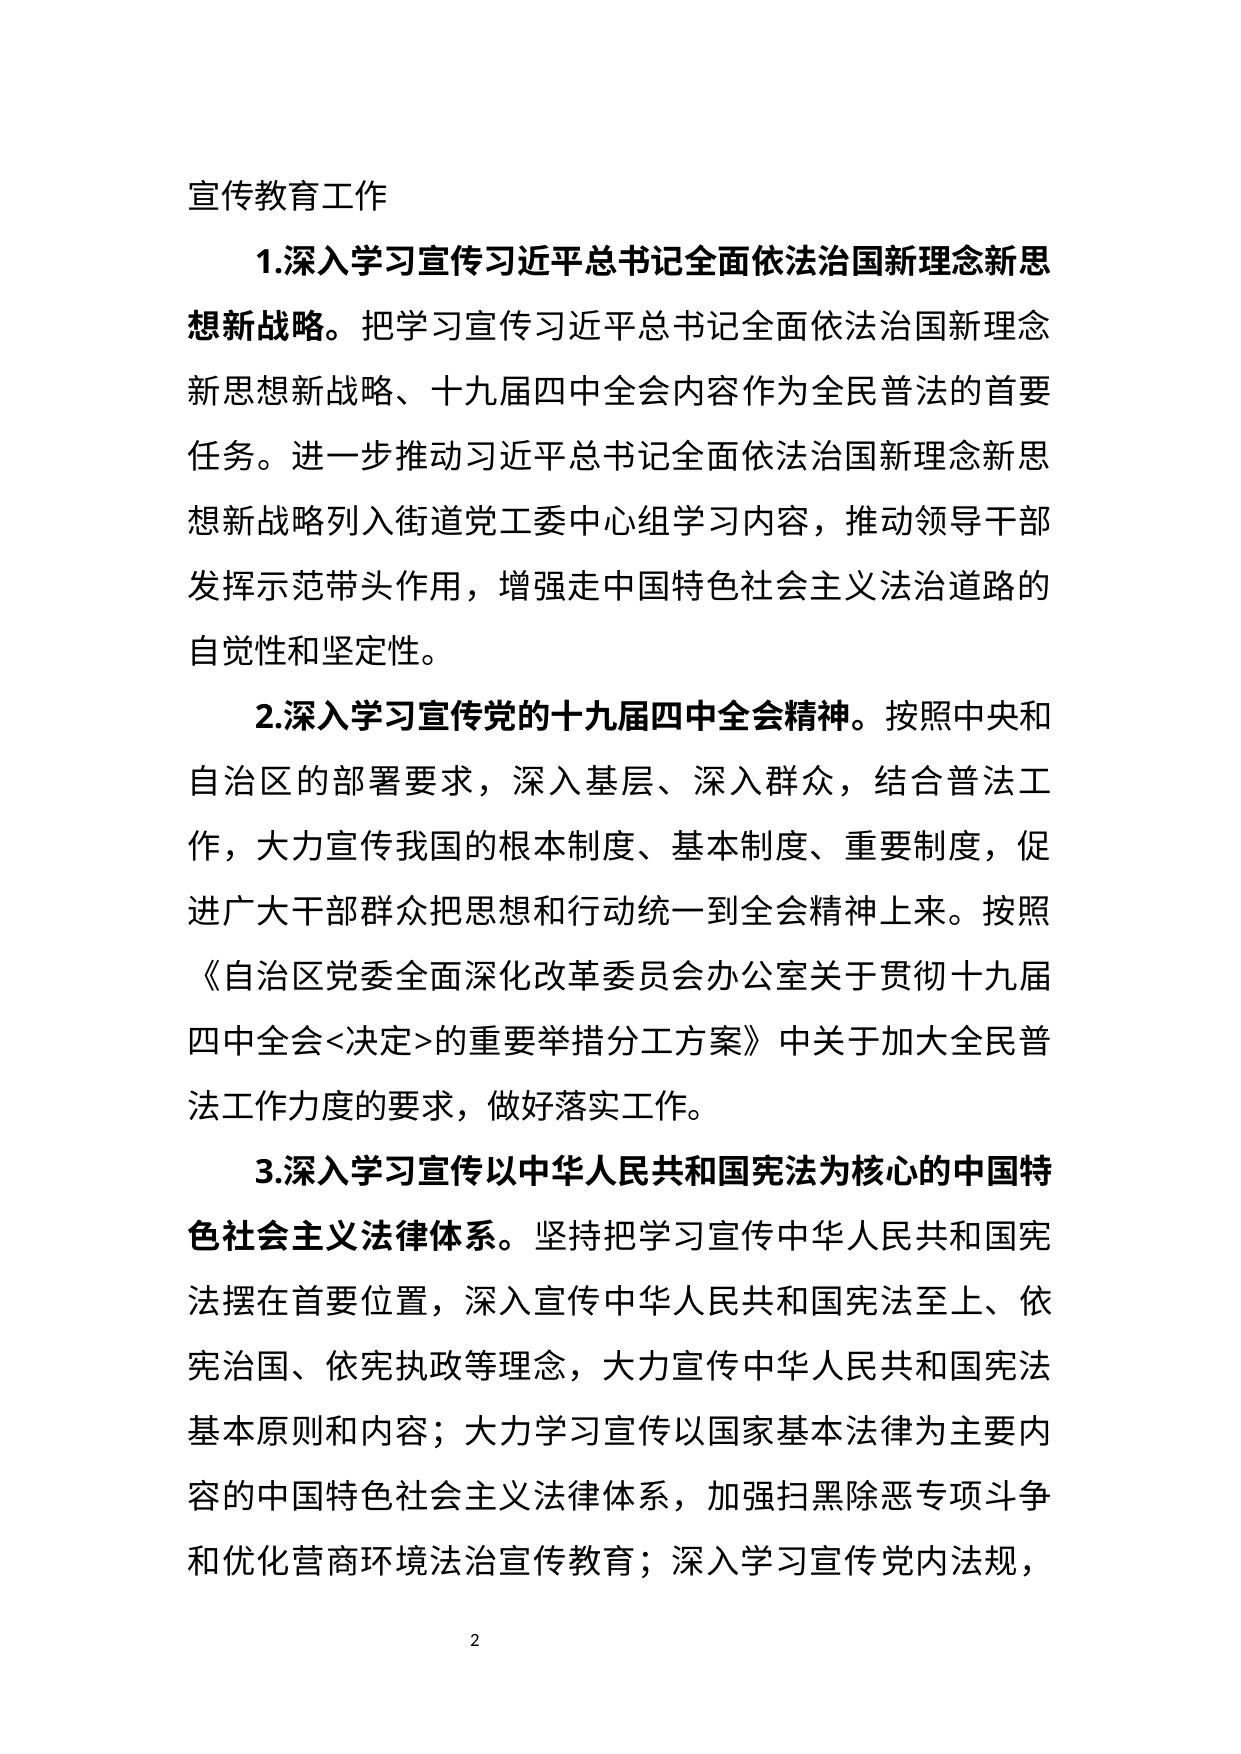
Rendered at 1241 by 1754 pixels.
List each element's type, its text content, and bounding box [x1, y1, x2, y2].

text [187, 1137, 1053, 1592]
text 1.深入学习宣传习近平总书记全面依法治国新理念新思想新战略。把学习宣传习近平总书记全面依法治国新理念新思想新战略、十九届四中全会内容作为全民普法的首要任务。进一步推动习近平总书记全面依法治国新理念新思想新战略列入街道党工委中心组学习内容，推动领导干部发挥示范带头作用，增强走中国特色社会主义法治道路的自觉性和坚定性。 [187, 227, 1053, 682]
text 2.深入学习宣传党的十九届四中全会精神。按照中央和自治区的部署要求，深入基层、深入群众，结合普法工作，大力宣传我国的根本制度、基本制度、重要制度，促进广大干部群众把思想和行动统一到全会精神上来。按照《自治区党委全面深化改革委员会办公室关于贯彻十九届四中全会<决定>的重要举措分工方案》中关于加大全民普法工作力度的要求，做好落实工作。 [187, 682, 1053, 1137]
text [187, 162, 1053, 227]
